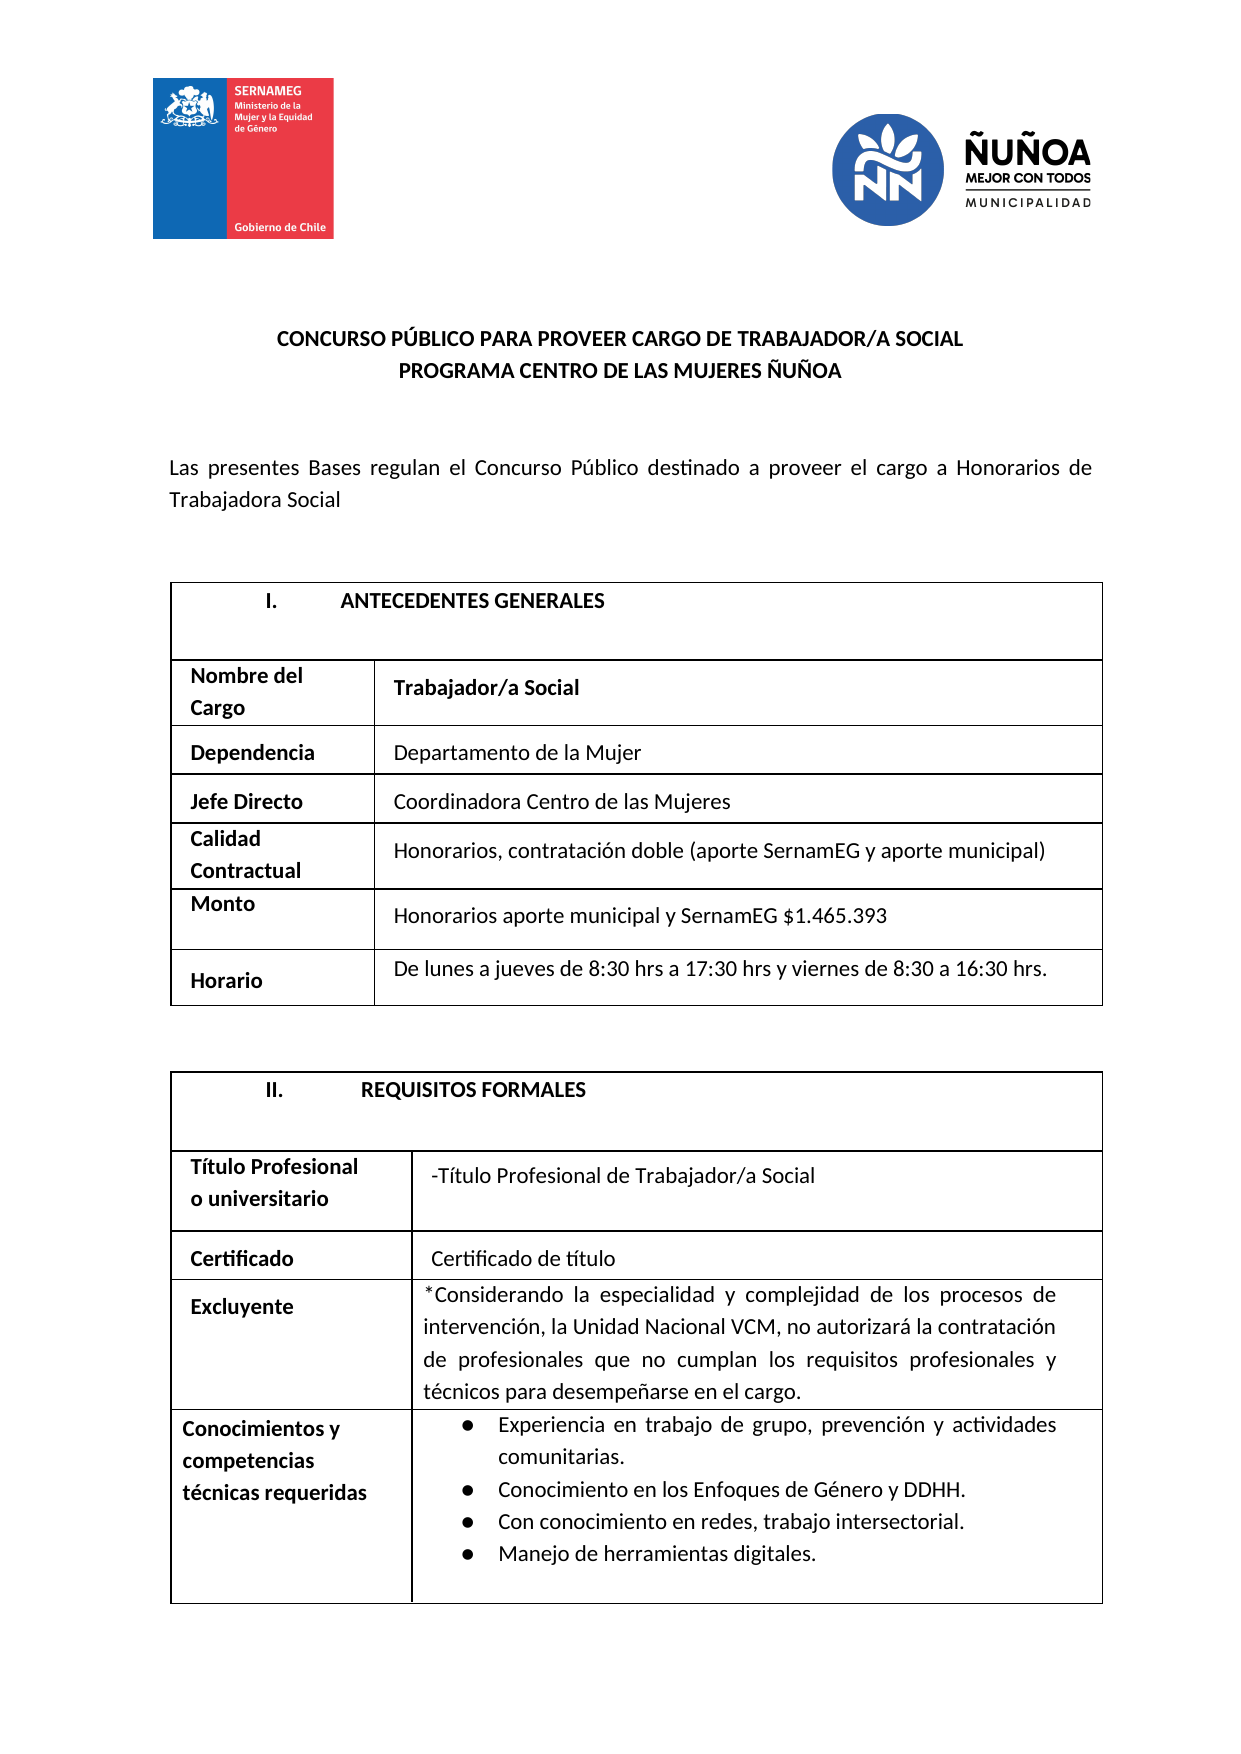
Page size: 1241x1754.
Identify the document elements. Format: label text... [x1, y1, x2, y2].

table_cell Jefe Directo [172, 775, 374, 822]
text PROGRAMA CENTRO DE LAS MUJERES ÑUÑOA [150, 356, 1090, 384]
table_header REQUISITOS FORMALES [172, 1073, 1102, 1150]
table_cell Título Profesional o universitario [172, 1152, 411, 1230]
picture [153, 78, 334, 239]
table_cell Honorarios aporte municipal y SernamEG $1.465.393 [375, 890, 1102, 949]
table_cell Dependencia [172, 726, 374, 773]
table_cell Certificado de título [413, 1232, 1102, 1279]
table_header ANTECEDENTES GENERALES [172, 583, 1102, 659]
table_cell -Título Profesional de Trabajador/a Social [413, 1152, 1102, 1230]
picture [832, 114, 1091, 226]
table_cell Trabajador/a Social [375, 661, 1102, 725]
table_cell Nombre del Cargo [172, 661, 374, 725]
table_cell Departamento de la Mujer [375, 726, 1102, 773]
table_cell Horario [172, 950, 374, 1005]
table_cell Excluyente [172, 1280, 411, 1409]
table_cell De lunes a jueves de 8:30 hrs a 17:30 hrs y viernes de 8:30 a 16:30 hrs. [375, 950, 1102, 1005]
table_cell Conocimientos y competencias técnicas requeridas [172, 1410, 411, 1602]
table_cell Coordinadora Centro de las Mujeres [375, 775, 1102, 822]
text CONCURSO PÚBLICO PARA PROVEER CARGO DE TRABAJADOR/A SOCIAL [150, 324, 1090, 352]
table_cell *Considerando la especialidad y complejidad de los procesos de intervención, la Unidad Nacional VCM, no autorizará la contratación de profesionales que no cumplan los requisitos profesionales y técnicos para desempeñarse en el cargo. [413, 1280, 1102, 1409]
table_cell Calidad Contractual [172, 824, 374, 888]
table_cell Certificado [172, 1232, 411, 1279]
table_cell Monto [172, 890, 374, 949]
text Las presentes Bases regulan el Concurso Público destinado a proveer el cargo a Honorarios de Trabajadora Social [169, 453, 1094, 513]
table_cell Honorarios, contratación doble (aporte SernamEG y aporte municipal) [375, 824, 1102, 888]
